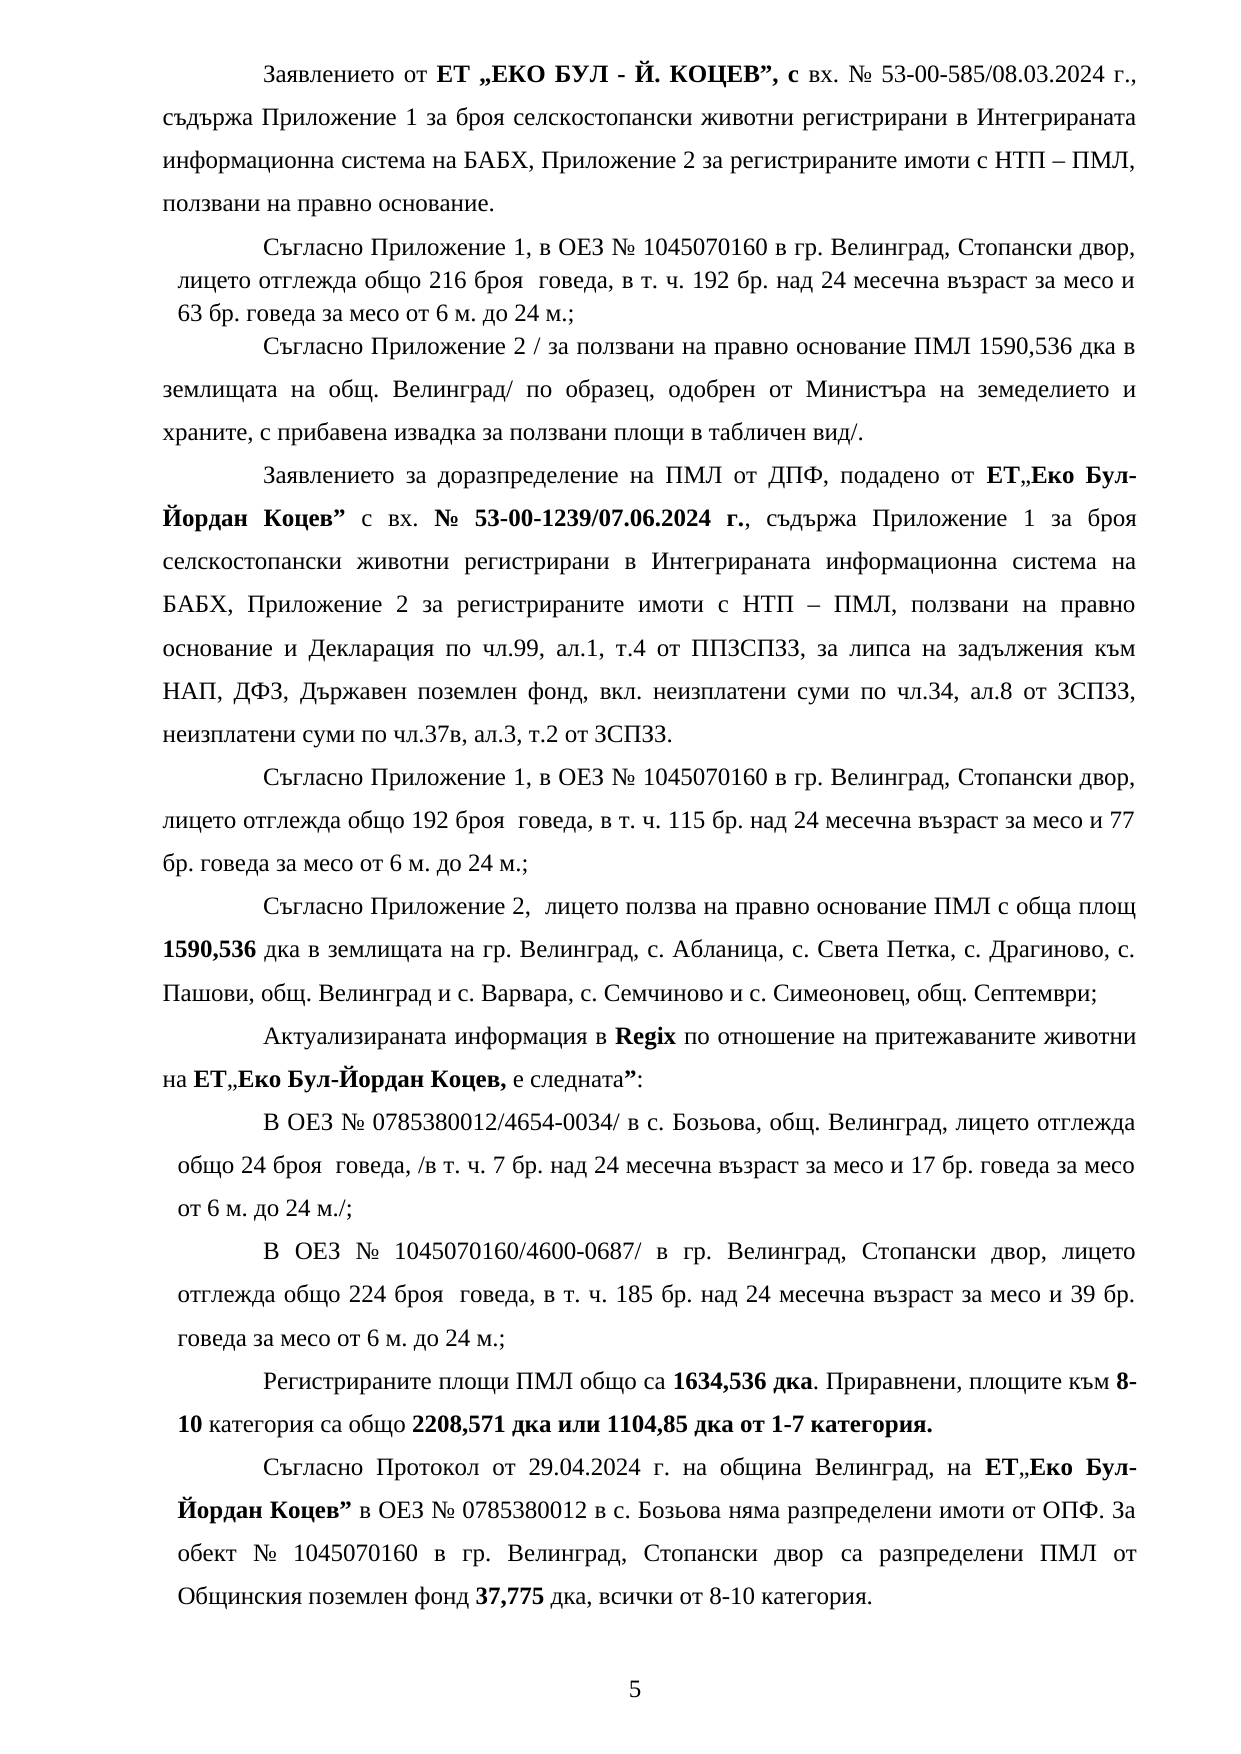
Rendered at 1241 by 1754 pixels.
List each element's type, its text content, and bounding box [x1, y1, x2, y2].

text Съгласно Приложение 2, лицето ползва на правно основание ПМЛ с обща площ 1590,536 дка в землищата на гр. Велинград, с. Абланица, с. Света Петка, с. Драгиново, с. Пашови, общ. Велинград и с. Варвара, с. Семчиново и с. Симеоновец, общ. Септември; [162, 891, 1137, 1006]
text Съгласно Приложение 1, в ОЕЗ № 1045070160 в гр. Велинград, Стопански двор, лицето отглежда общо 216 броя говеда, в т. ч. 192 бр. над 24 месечна възраст за месо и 63 бр. говеда за месо от 6 м. до 24 м.; [177, 232, 1137, 326]
text Заявлението от ЕТ „ЕКО БУЛ - Й. КОЦЕВ”, с вх. № 53-00-585/08.03.2024 г., съдържа Приложение 1 за броя селскостопански животни регистрирани в Интегрираната информационна система на БАБХ, Приложение 2 за регистрираните имоти с НТП – ПМЛ, ползвани на правно основание. [162, 59, 1137, 217]
text Съгласно Приложение 2 / за ползвани на правно основание ПМЛ 1590,536 дка в землищата на общ. Велинград/ по образец, одобрен от Министъра на земеделието и храните, с прибавена извадка за ползвани площи в табличен вид/. [162, 331, 1137, 446]
text Актуализираната информация в Regix по отношение на притежаваните животни на ЕТ„Еко Бул-Йордан Коцев, е следната”: [162, 1021, 1137, 1093]
text В ОЕЗ № 0785380012/4654-0034/ в с. Бозьова, общ. Велинград, лицето отглежда общо 24 броя говеда, /в т. ч. 7 бр. над 24 месечна възраст за месо и 17 бр. говеда за месо от 6 м. до 24 м./; [177, 1107, 1137, 1222]
text Съгласно Приложение 1, в ОЕЗ № 1045070160 в гр. Велинград, Стопански двор, лицето отглежда общо 192 броя говеда, в т. ч. 115 бр. над 24 месечна възраст за месо и 77 бр. говеда за месо от 6 м. до 24 м.; [162, 762, 1137, 877]
text Регистрираните площи ПМЛ общо са 1634,536 дка. Приравнени, площите към 8-10 категория са общо 2208,571 дка или 1104,85 дка от 1-7 категория. [177, 1366, 1137, 1438]
text В ОЕЗ № 1045070160/4600-0687/ в гр. Велинград, Стопански двор, лицето отглежда общо 224 броя говеда, в т. ч. 185 бр. над 24 месечна възраст за месо и 39 бр. говеда за месо от 6 м. до 24 м.; [177, 1236, 1137, 1351]
text Заявлението за доразпределение на ПМЛ от ДПФ, подадено от ЕТ„Еко Бул-Йордан Коцев” с вх. № 53-00-1239/07.06.2024 г., съдържа Приложение 1 за броя селскостопански животни регистрирани в Интегрираната информационна система на БАБХ, Приложение 2 за регистрираните имоти с НТП – ПМЛ, ползвани на правно основание и Декларация по чл.99, ал.1, т.4 от ППЗСПЗЗ, за липса на задължения към НАП, ДФЗ, Държавен поземлен фонд, вкл. неизплатени суми по чл.34, ал.8 от ЗСПЗЗ, неизплатени суми по чл.37в, ал.3, т.2 от ЗСПЗЗ. [162, 460, 1137, 748]
text Съгласно Протокол от 29.04.2024 г. на община Велинград, на ЕТ„Еко Бул-Йордан Коцев” в ОЕЗ № 0785380012 в с. Бозьова няма разпределени имоти от ОПФ. За обект № 1045070160 в гр. Велинград, Стопански двор са разпределени ПМЛ от Общинския поземлен фонд 37,775 дка, всички от 8-10 категория. [177, 1452, 1137, 1610]
